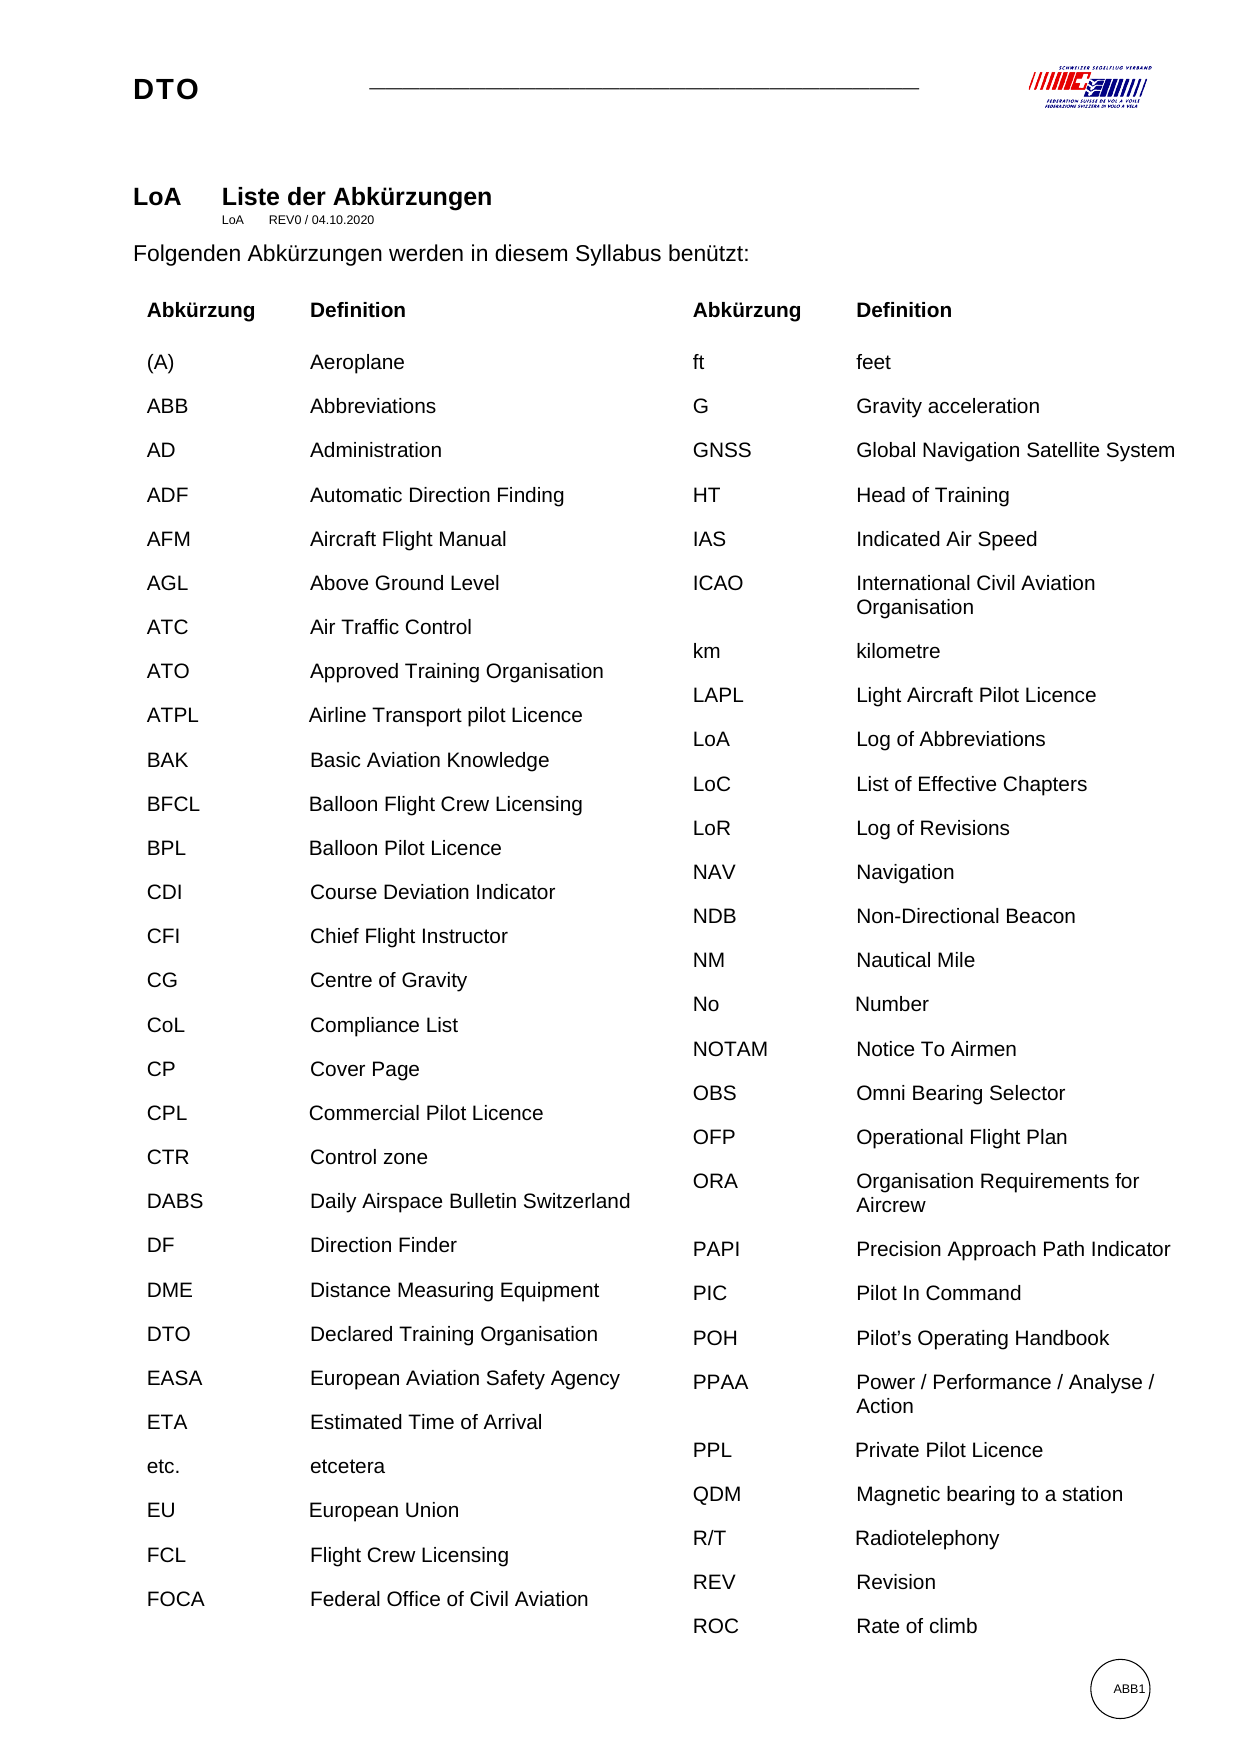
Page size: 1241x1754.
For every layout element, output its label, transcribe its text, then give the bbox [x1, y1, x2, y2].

table_cell Estimated Time of Arrival [299, 1400, 642, 1444]
table_cell GNSS [690, 428, 845, 472]
table_cell PAPI [690, 1227, 845, 1271]
table_cell Nautical Mile [845, 938, 1196, 982]
table_cell NOTAM [690, 1026, 845, 1070]
table_cell Chief Flight Instructor [299, 914, 642, 958]
table_cell DF [144, 1223, 299, 1267]
table_cell AFM [144, 516, 299, 561]
table_cell Revision [845, 1560, 1196, 1604]
table_cell CoL [144, 1002, 299, 1046]
table_cell BAK [144, 737, 299, 781]
table_cell Light Aircraft Pilot Licence [845, 673, 1196, 717]
table_cell List of Effective Chapters [845, 761, 1196, 805]
table_cell European Union [298, 1488, 631, 1532]
table_cell EASA [144, 1356, 299, 1400]
table_cell Commercial Pilot Licence [298, 1091, 631, 1135]
table_cell DME [144, 1267, 299, 1311]
table_cell Navigation [845, 850, 1196, 894]
table_cell R/T [690, 1516, 843, 1560]
table_cell Head of Training [845, 472, 1196, 516]
text LoA Liste der Abkürzungen [133, 182, 1152, 211]
table_cell Organisation Requirements for Aircrew [845, 1159, 1196, 1227]
table_cell CPL [144, 1091, 297, 1135]
table_cell BFCL [144, 781, 297, 826]
table_cell EU [144, 1488, 297, 1532]
table_cell Number [844, 982, 1177, 1026]
table_header Definition [299, 279, 642, 340]
table_cell Radiotelephony [844, 1516, 1177, 1560]
table_cell NAV [690, 850, 845, 894]
table_cell Direction Finder [299, 1223, 642, 1267]
picture [1028, 66, 1153, 108]
table_cell DABS [144, 1179, 299, 1223]
table_cell REV [690, 1560, 845, 1604]
table_cell HT [690, 472, 845, 516]
table_cell Omni Bearing Selector [845, 1070, 1196, 1114]
table_cell ICAO [690, 561, 845, 629]
table_cell IAS [690, 516, 845, 561]
table_cell CG [144, 958, 299, 1002]
table_cell Rate of climb [845, 1604, 1196, 1648]
table_header Definition [845, 279, 1196, 340]
table_cell Airline Transport pilot Licence [298, 693, 631, 737]
table_cell Aeroplane [299, 340, 642, 384]
table_cell NDB [690, 894, 845, 938]
table_cell Centre of Gravity [299, 958, 642, 1002]
table_cell km [690, 629, 845, 673]
table_cell DTO [144, 1311, 299, 1356]
table_cell Balloon Pilot Licence [298, 826, 631, 870]
table_cell PPAA [690, 1359, 845, 1427]
table_cell FOCA [144, 1576, 299, 1621]
table_cell PPL [690, 1428, 843, 1472]
table_cell Pilot In Command [845, 1271, 1196, 1315]
table_cell Precision Approach Path Indicator [845, 1227, 1196, 1271]
text LoA REV0 / 04.10.2020 [222, 211, 1152, 228]
table_cell Indicated Air Speed [845, 516, 1196, 561]
table_cell ETA [144, 1400, 299, 1444]
table_cell OBS [690, 1070, 845, 1114]
table_cell kilometre [845, 629, 1196, 673]
table_cell FCL [144, 1532, 299, 1576]
table_cell BPL [144, 826, 297, 870]
table_cell ATC [144, 605, 299, 649]
table_cell POH [690, 1315, 845, 1359]
table_cell Air Traffic Control [299, 605, 642, 649]
table_cell Compliance List [299, 1002, 642, 1046]
table_cell LoA [690, 717, 845, 761]
table_cell Pilot’s Operating Handbook [845, 1315, 1196, 1359]
table_cell ft [690, 340, 845, 384]
table_cell Course Deviation Indicator [299, 870, 642, 914]
table_cell etcetera [299, 1444, 642, 1488]
table_header Abkürzung [144, 279, 299, 340]
table_cell Federal Office of Civil Aviation [299, 1576, 642, 1621]
table_cell European Aviation Safety Agency [299, 1356, 642, 1400]
table_cell CTR [144, 1135, 299, 1179]
table_cell Daily Airspace Bulletin Switzerland [299, 1179, 642, 1223]
table_cell Declared Training Organisation [299, 1311, 642, 1356]
table_cell Log of Revisions [845, 805, 1196, 849]
table_cell Aircraft Flight Manual [299, 516, 642, 561]
table_cell LoC [690, 761, 845, 805]
table_cell ABB [144, 384, 299, 428]
table_cell ATO [144, 649, 299, 693]
table_cell Administration [299, 428, 642, 472]
table_cell Balloon Flight Crew Licensing [298, 781, 631, 826]
table_cell Operational Flight Plan [845, 1115, 1196, 1159]
table_cell Global Navigation Satellite System [845, 428, 1196, 472]
table_cell ORA [690, 1159, 845, 1227]
table_cell Automatic Direction Finding [299, 472, 642, 516]
table_cell OFP [690, 1115, 845, 1159]
table_cell Magnetic bearing to a station [845, 1472, 1196, 1516]
table_cell PIC [690, 1271, 845, 1315]
table_cell Approved Training Organisation [299, 649, 642, 693]
table_cell Private Pilot Licence [844, 1428, 1177, 1472]
table_cell CFI [144, 914, 299, 958]
table_cell No [690, 982, 843, 1026]
text Folgenden Abkürzungen werden in diesem Syllabus benützt: [133, 240, 1152, 266]
table_cell Cover Page [299, 1046, 642, 1091]
table_cell Distance Measuring Equipment [299, 1267, 642, 1311]
table_cell CP [144, 1046, 299, 1091]
table_cell ADF [144, 472, 299, 516]
table_cell Control zone [299, 1135, 642, 1179]
table_cell International Civil Aviation Organisation [845, 561, 1196, 629]
table_cell ATPL [144, 693, 297, 737]
table_cell QDM [690, 1472, 845, 1516]
table_cell Gravity acceleration [845, 384, 1196, 428]
table_cell Basic Aviation Knowledge [299, 737, 642, 781]
table_cell Flight Crew Licensing [299, 1532, 642, 1576]
table_cell G [690, 384, 845, 428]
table_cell Non-Directional Beacon [845, 894, 1196, 938]
table_cell AD [144, 428, 299, 472]
table_cell Above Ground Level [299, 561, 642, 605]
table_cell etc. [144, 1444, 299, 1488]
table_cell AGL [144, 561, 299, 605]
table_cell LoR [690, 805, 845, 849]
table_cell Log of Abbreviations [845, 717, 1196, 761]
table_cell feet [845, 340, 1196, 384]
table_cell ROC [690, 1604, 845, 1648]
table_cell (A) [144, 340, 299, 384]
table_cell Power / Performance / Analyse / Action [845, 1359, 1196, 1427]
table_cell CDI [144, 870, 299, 914]
table_header Abkürzung [690, 279, 845, 340]
table_cell NM [690, 938, 845, 982]
table_cell Notice To Airmen [845, 1026, 1196, 1070]
table_cell Abbreviations [299, 384, 642, 428]
table_cell LAPL [690, 673, 845, 717]
